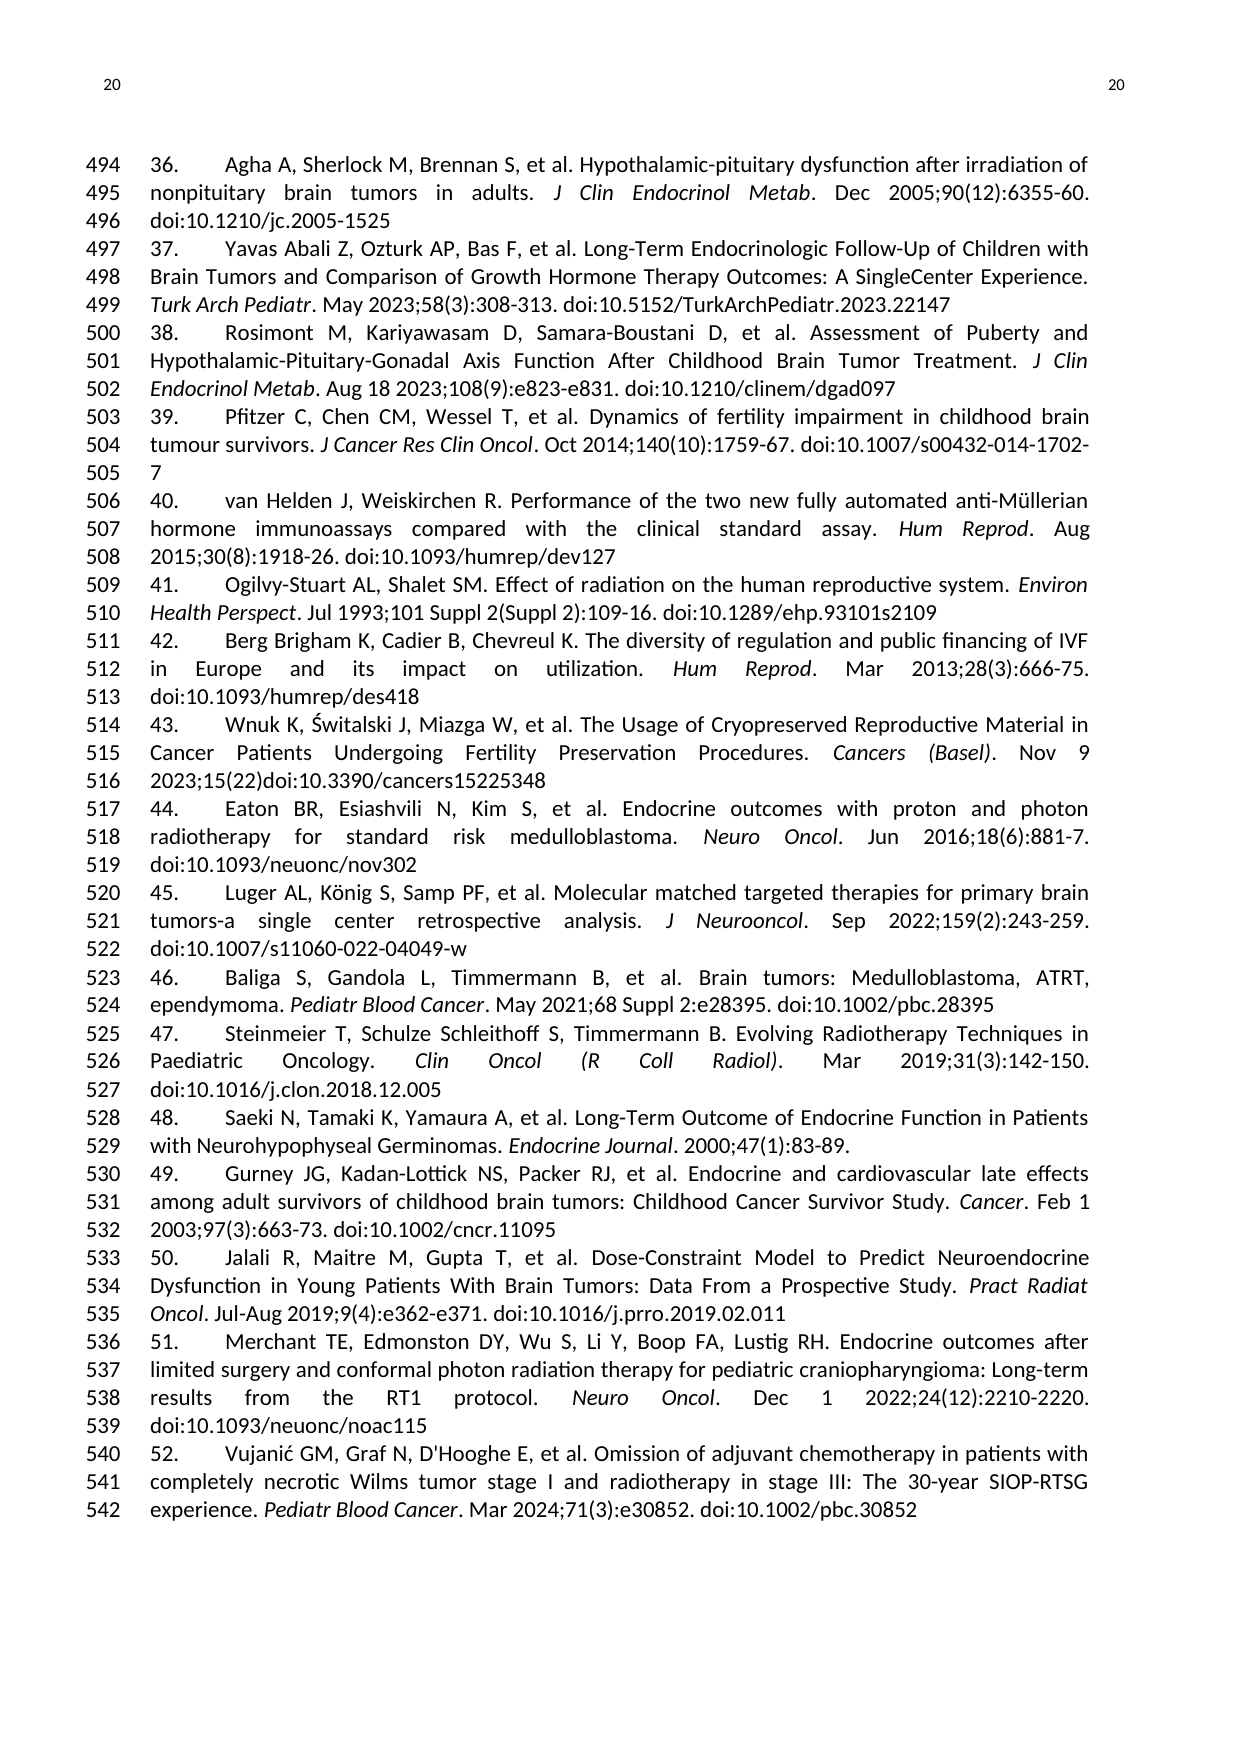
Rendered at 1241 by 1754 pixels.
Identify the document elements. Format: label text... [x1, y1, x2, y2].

text 48. Saeki N, Tamaki K, Yamaura A, et al. Long-Term Outcome of Endocrine Function in Patients with Neurohypophyseal Germinomas. Endocrine Journal. 2000;47(1):83-89. [150, 1103, 1090, 1159]
text 47. Steinmeier T, Schulze Schleithoff S, Timmermann B. Evolving Radiotherapy Techniques in Paediatric Oncology. Clin Oncol (R Coll Radiol). Mar 2019;31(3):142-150. doi:10.1016/j.clon.2018.12.005 [150, 1019, 1090, 1103]
text 50. Jalali R, Maitre M, Gupta T, et al. Dose-Constraint Model to Predict Neuroendocrine Dysfunction in Young Patients With Brain Tumors: Data From a Prospective Study. Pract Radiat Oncol. Jul-Aug 2019;9(4):e362-e371. doi:10.1016/j.prro.2019.02.011 [150, 1243, 1090, 1327]
text 46. Baliga S, Gandola L, Timmermann B, et al. Brain tumors: Medulloblastoma, ATRT, ependymoma. Pediatr Blood Cancer. May 2021;68 Suppl 2:e28395. doi:10.1002/pbc.28395 [150, 963, 1090, 1019]
text 49. Gurney JG, Kadan-Lottick NS, Packer RJ, et al. Endocrine and cardiovascular late effects among adult survivors of childhood brain tumors: Childhood Cancer Survivor Study. Cancer. Feb 1 2003;97(3):663-73. doi:10.1002/cncr.11095 [150, 1159, 1090, 1243]
text 39. Pfitzer C, Chen CM, Wessel T, et al. Dynamics of fertility impairment in childhood brain tumour survivors. J Cancer Res Clin Oncol. Oct 2014;140(10):1759-67. doi:10.1007/s00432-014-1702-7 [150, 402, 1090, 486]
text 45. Luger AL, König S, Samp PF, et al. Molecular matched targeted therapies for primary brain tumors-a single center retrospective analysis. J Neurooncol. Sep 2022;159(2):243-259. doi:10.1007/s11060-022-04049-w [150, 878, 1090, 963]
text 38. Rosimont M, Kariyawasam D, Samara-Boustani D, et al. Assessment of Puberty and Hypothalamic-Pituitary-Gonadal Axis Function After Childhood Brain Tumor Treatment. J Clin Endocrinol Metab. Aug 18 2023;108(9):e823-e831. doi:10.1210/clinem/dgad097 [150, 318, 1090, 402]
text 44. Eaton BR, Esiashvili N, Kim S, et al. Endocrine outcomes with proton and photon radiotherapy for standard risk medulloblastoma. Neuro Oncol. Jun 2016;18(6):881-7. doi:10.1093/neuonc/nov302 [150, 794, 1090, 878]
text 51. Merchant TE, Edmonston DY, Wu S, Li Y, Boop FA, Lustig RH. Endocrine outcomes after limited surgery and conformal photon radiation therapy for pediatric craniopharyngioma: Long-term results from the RT1 protocol. Neuro Oncol. Dec 1 2022;24(12):2210-2220. doi:10.1093/neuonc/noac115 [150, 1327, 1090, 1439]
text 42. Berg Brigham K, Cadier B, Chevreul K. The diversity of regulation and public financing of IVF in Europe and its impact on utilization. Hum Reprod. Mar 2013;28(3):666-75. doi:10.1093/humrep/des418 [150, 626, 1090, 710]
text 36. Agha A, Sherlock M, Brennan S, et al. Hypothalamic-pituitary dysfunction after irradiation of nonpituitary brain tumors in adults. J Clin Endocrinol Metab. Dec 2005;90(12):6355-60. doi:10.1210/jc.2005-1525 [150, 150, 1090, 234]
text 52. Vujanić GM, Graf N, D'Hooghe E, et al. Omission of adjuvant chemotherapy in patients with completely necrotic Wilms tumor stage I and radiotherapy in stage III: The 30-year SIOP-RTSG experience. Pediatr Blood Cancer. Mar 2024;71(3):e30852. doi:10.1002/pbc.30852 [150, 1439, 1090, 1523]
text 40. van Helden J, Weiskirchen R. Performance of the two new fully automated anti-Müllerian hormone immunoassays compared with the clinical standard assay. Hum Reprod. Aug 2015;30(8):1918-26. doi:10.1093/humrep/dev127 [150, 486, 1090, 570]
text 41. Ogilvy-Stuart AL, Shalet SM. Effect of radiation on the human reproductive system. Environ Health Perspect. Jul 1993;101 Suppl 2(Suppl 2):109-16. doi:10.1289/ehp.93101s2109 [150, 570, 1090, 626]
text 43. Wnuk K, Świtalski J, Miazga W, et al. The Usage of Cryopreserved Reproductive Material in Cancer Patients Undergoing Fertility Preservation Procedures. Cancers (Basel). Nov 9 2023;15(22)doi:10.3390/cancers15225348 [150, 710, 1090, 794]
text 37. Yavas Abali Z, Ozturk AP, Bas F, et al. Long-Term Endocrinologic Follow-Up of Children with Brain Tumors and Comparison of Growth Hormone Therapy Outcomes: A SingleCenter Experience. Turk Arch Pediatr. May 2023;58(3):308-313. doi:10.5152/TurkArchPediatr.2023.22147 [150, 234, 1090, 318]
